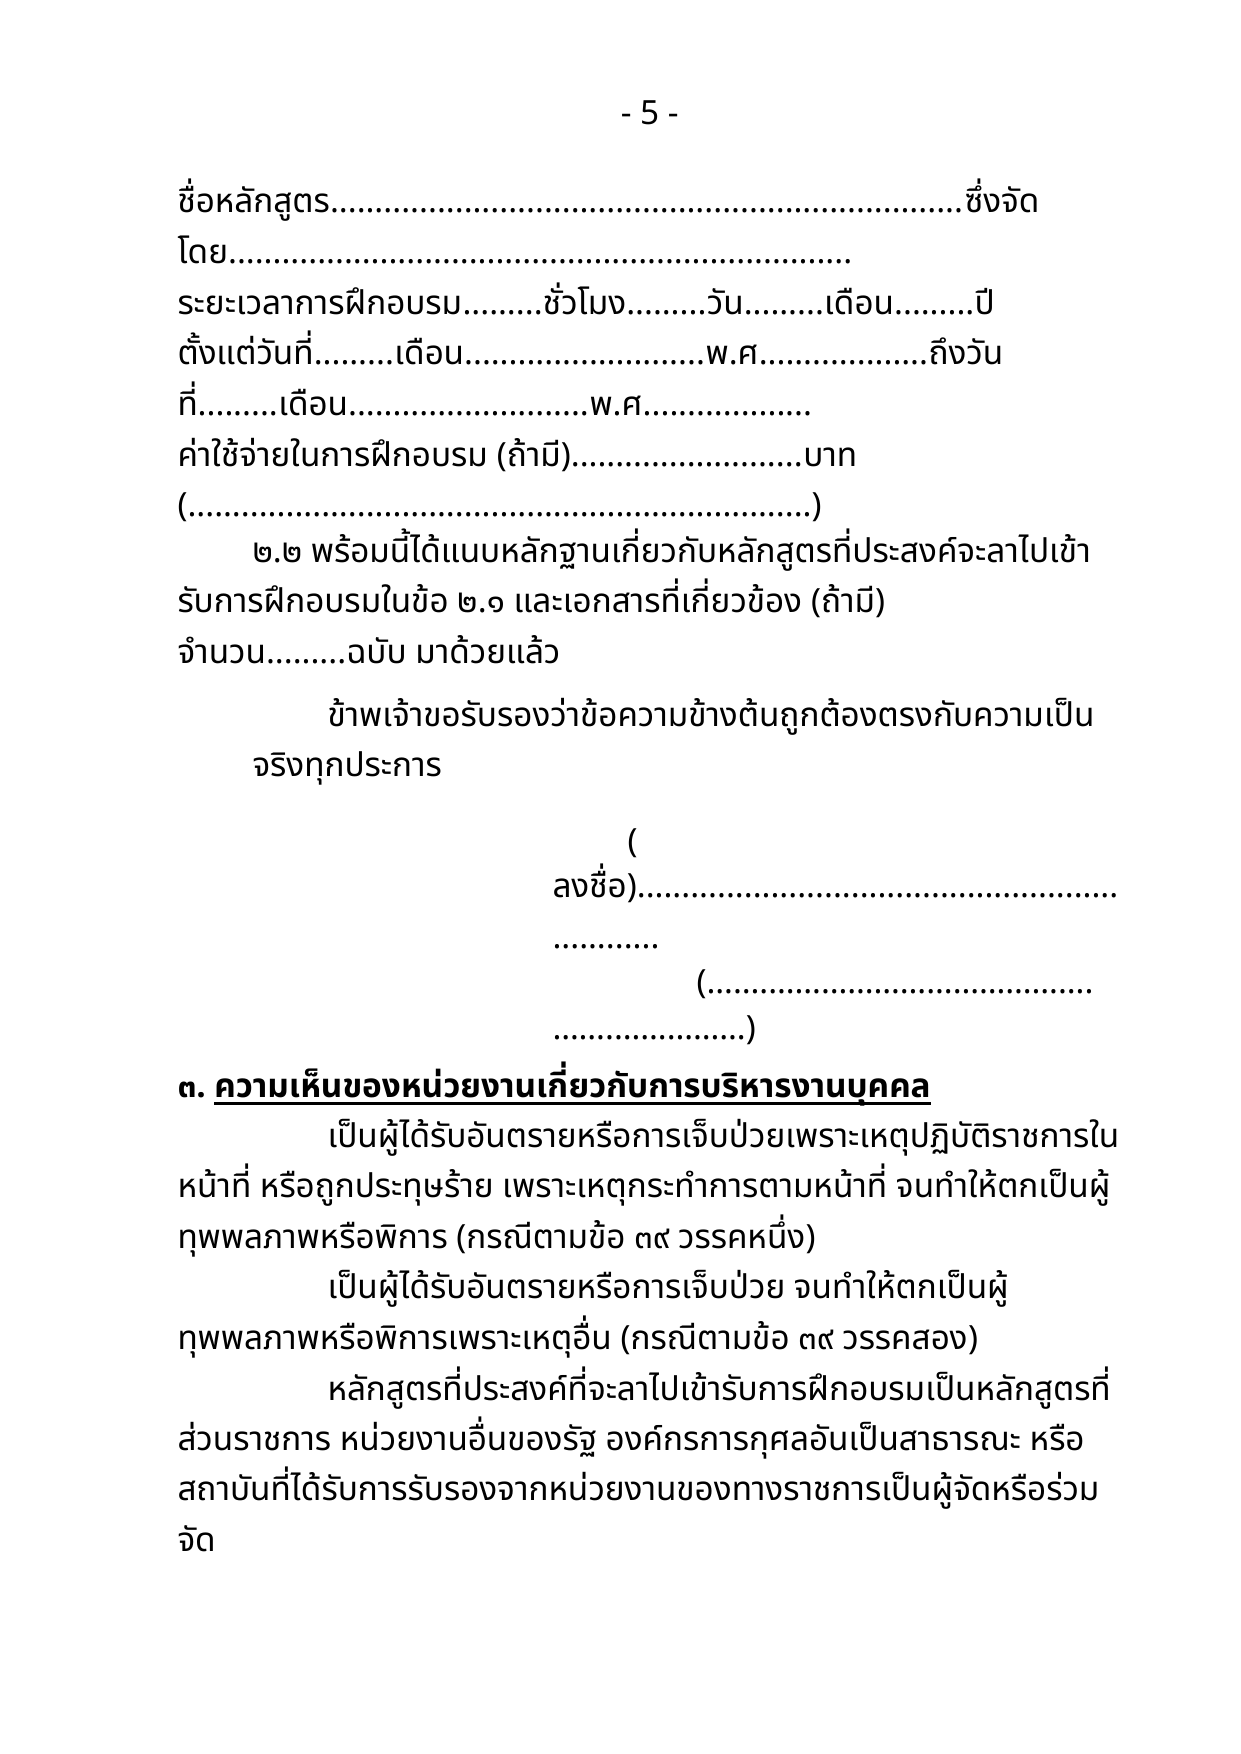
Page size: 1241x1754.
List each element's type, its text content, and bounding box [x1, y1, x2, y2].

text ๓. ความเห็นของหน่วยงานเกี่ยวกับการบริหารงานบุคคล [177, 1061, 1122, 1112]
text ชื่อหลักสูตร.......................................................................ซึ่งจัดโดย...................................................................... [177, 177, 1122, 278]
text (ลงชื่อ).................................................................. [552, 817, 1122, 958]
text 􀀍 เป็นผู้ได้รับอันตรายหรือการเจ็บป่วย จนทำให้ตกเป็นผู้ทุพพลภาพหรือพิการเพราะเหตุอื่น (กรณีตามข้อ ๓๙ วรรคสอง) [177, 1263, 1122, 1364]
text ค่าใช้จ่ายในการฝึกอบรม (ถ้ามี)..........................บาท (......................................................................) [177, 430, 1122, 526]
text 􀀍 หลักสูตรที่ประสงค์ที่จะลาไปเข้ารับการฝึกอบรมเป็นหลักสูตรที่ส่วนราชการ หน่วยงานอื่นของรัฐ องค์กรการกุศลอันเป็นสาธารณะ หรือสถาบันที่ได้รับการรับรองจากหน่วยงานของทางราชการเป็นผู้จัดหรือร่วมจัด [177, 1364, 1122, 1566]
text (….………………………………….…….……………) [552, 958, 1122, 1049]
text ตั้งแต่วันที่.........เดือน...........................พ.ศ...................ถึงวันที่.........เดือน...........................พ.ศ................... [177, 329, 1122, 430]
text ระยะเวลาการฝึกอบรม.........ชั่วโมง.........วัน.........เดือน.........ปี [177, 278, 1122, 329]
text ข้าพเจ้าขอรับรองว่าข้อความข้างต้นถูกต้องตรงกับความเป็นจริงทุกประการ [252, 691, 1122, 792]
text 􀀍 เป็นผู้ได้รับอันตรายหรือการเจ็บป่วยเพราะเหตุปฏิบัติราชการในหน้าที่ หรือถูกประทุษร้าย เพราะเหตุกระทำการตามหน้าที่ จนทำให้ตกเป็นผู้ทุพพลภาพหรือพิการ (กรณีตามข้อ ๓๙ วรรคหนึ่ง) [177, 1112, 1122, 1263]
text ๒.๒ พร้อมนี้ได้แนบหลักฐานเกี่ยวกับหลักสูตรที่ประสงค์จะลาไปเข้ารับการฝึกอบรมในข้อ ๒.๑ และเอกสารที่เกี่ยวข้อง (ถ้ามี) จำนวน.........ฉบับ มาด้วยแล้ว [177, 526, 1122, 678]
